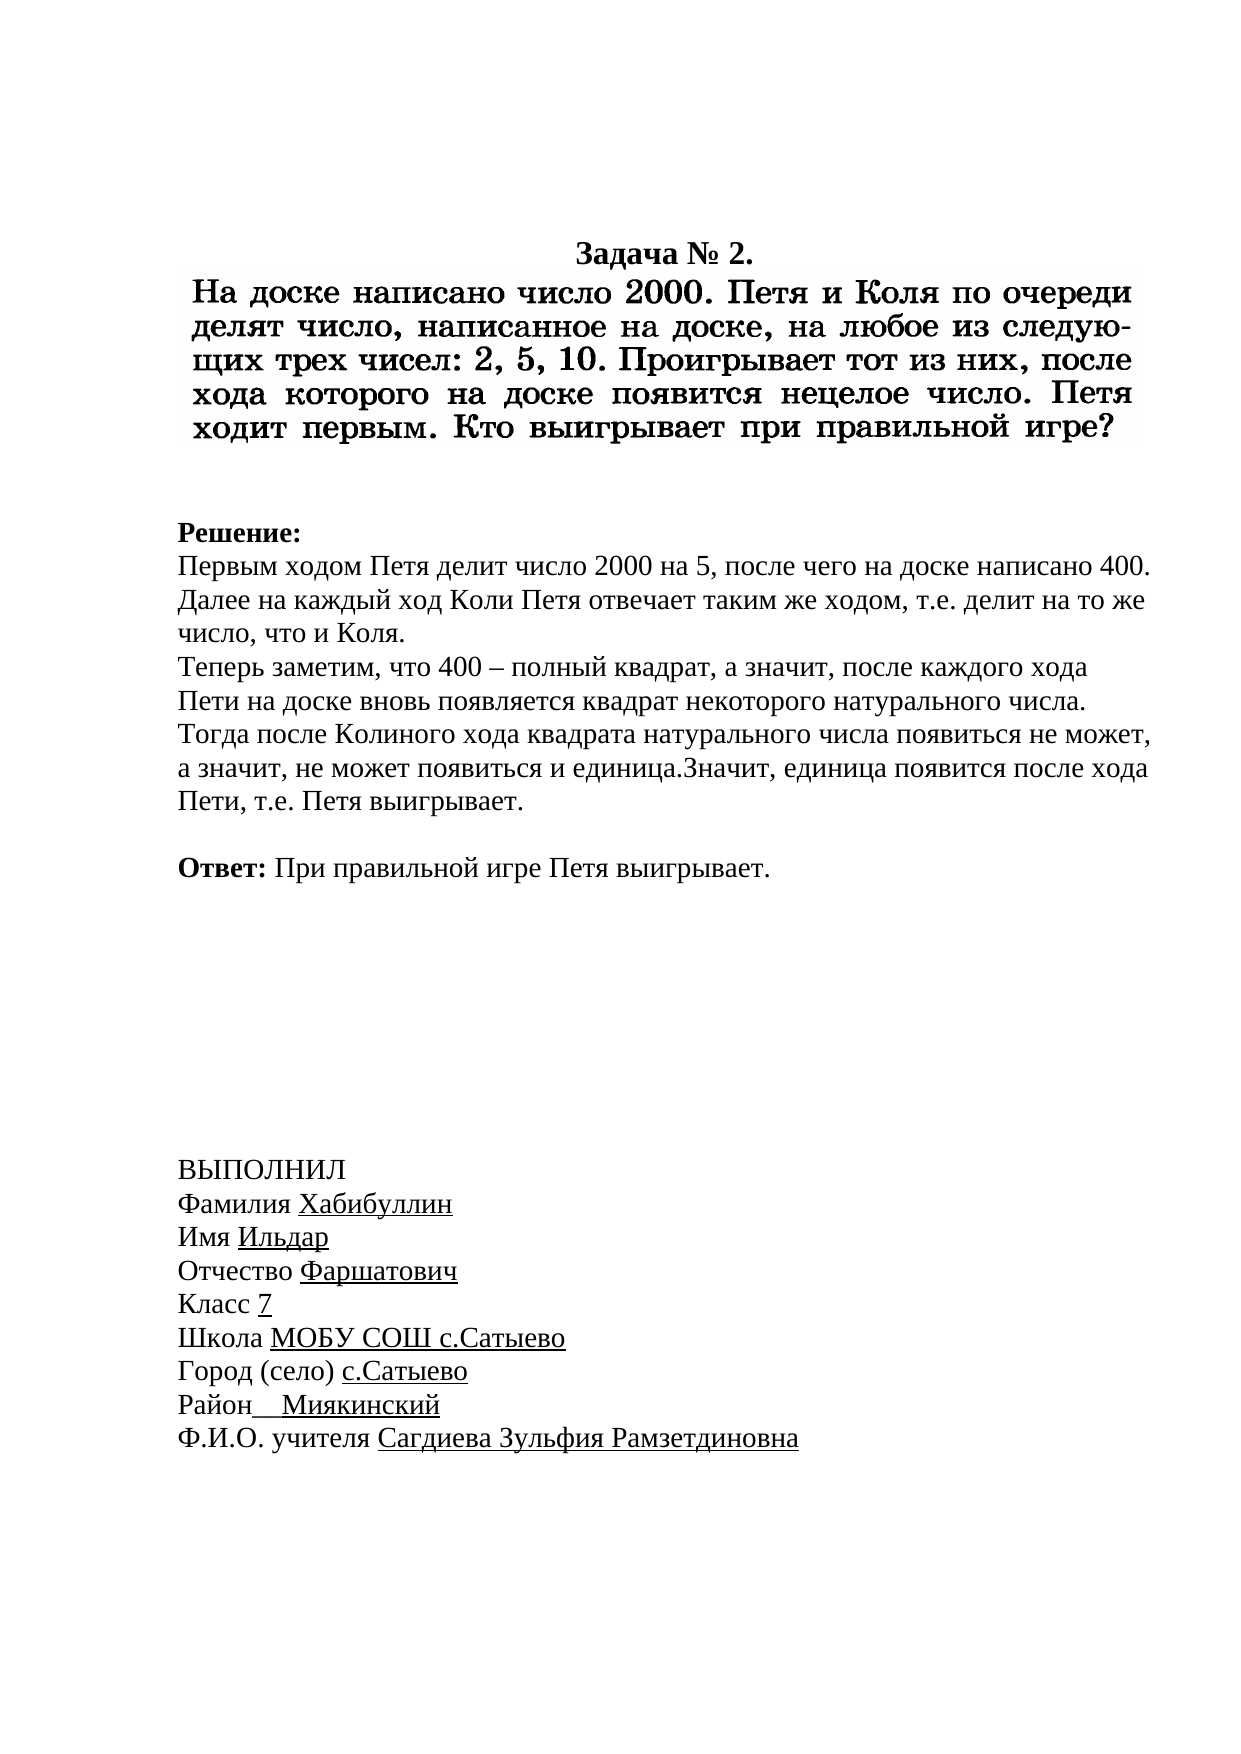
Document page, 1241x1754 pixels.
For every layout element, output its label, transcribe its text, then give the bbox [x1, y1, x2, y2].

text Город (село) с.Сатыево [177, 1353, 1152, 1387]
text Фамилия Хабибуллин [177, 1186, 1152, 1219]
picture [177, 271, 1143, 448]
text Решение: [177, 515, 1152, 548]
text Отчество Фаршатович [177, 1253, 1152, 1286]
text Задача № 2. [177, 233, 1152, 271]
text Имя Ильдар [177, 1219, 1152, 1253]
text Ф.И.О. учителя Сагдиева Зульфия Рамзетдиновна [177, 1421, 1152, 1454]
text Первым ходом Петя делит число 2000 на 5, после чего на доске написано 400. Далее на каждый ход Коли Петя отвечает таким же ходом, т.е. делит на то же число, что и Коля. [177, 548, 1152, 649]
text Школа МОБУ СОШ с.Сатыево [177, 1320, 1152, 1353]
text Ответ: При правильной игре Петя выигрывает. [177, 850, 1152, 884]
text Теперь заметим, что 400 – полный квадрат, а значит, после каждого хода Пети на доске вновь появляется квадрат некоторого натурального числа. Тогда после Колиного хода квадрата натурального числа появиться не может, а значит, не может появиться и единица.Значит, единица появится после хода Пети, т.е. Петя выигрывает. [177, 649, 1152, 817]
text ВЫПОЛНИЛ [177, 1152, 1152, 1186]
text Класс 7 [177, 1286, 1152, 1320]
text Район__Миякинский [177, 1387, 1152, 1421]
